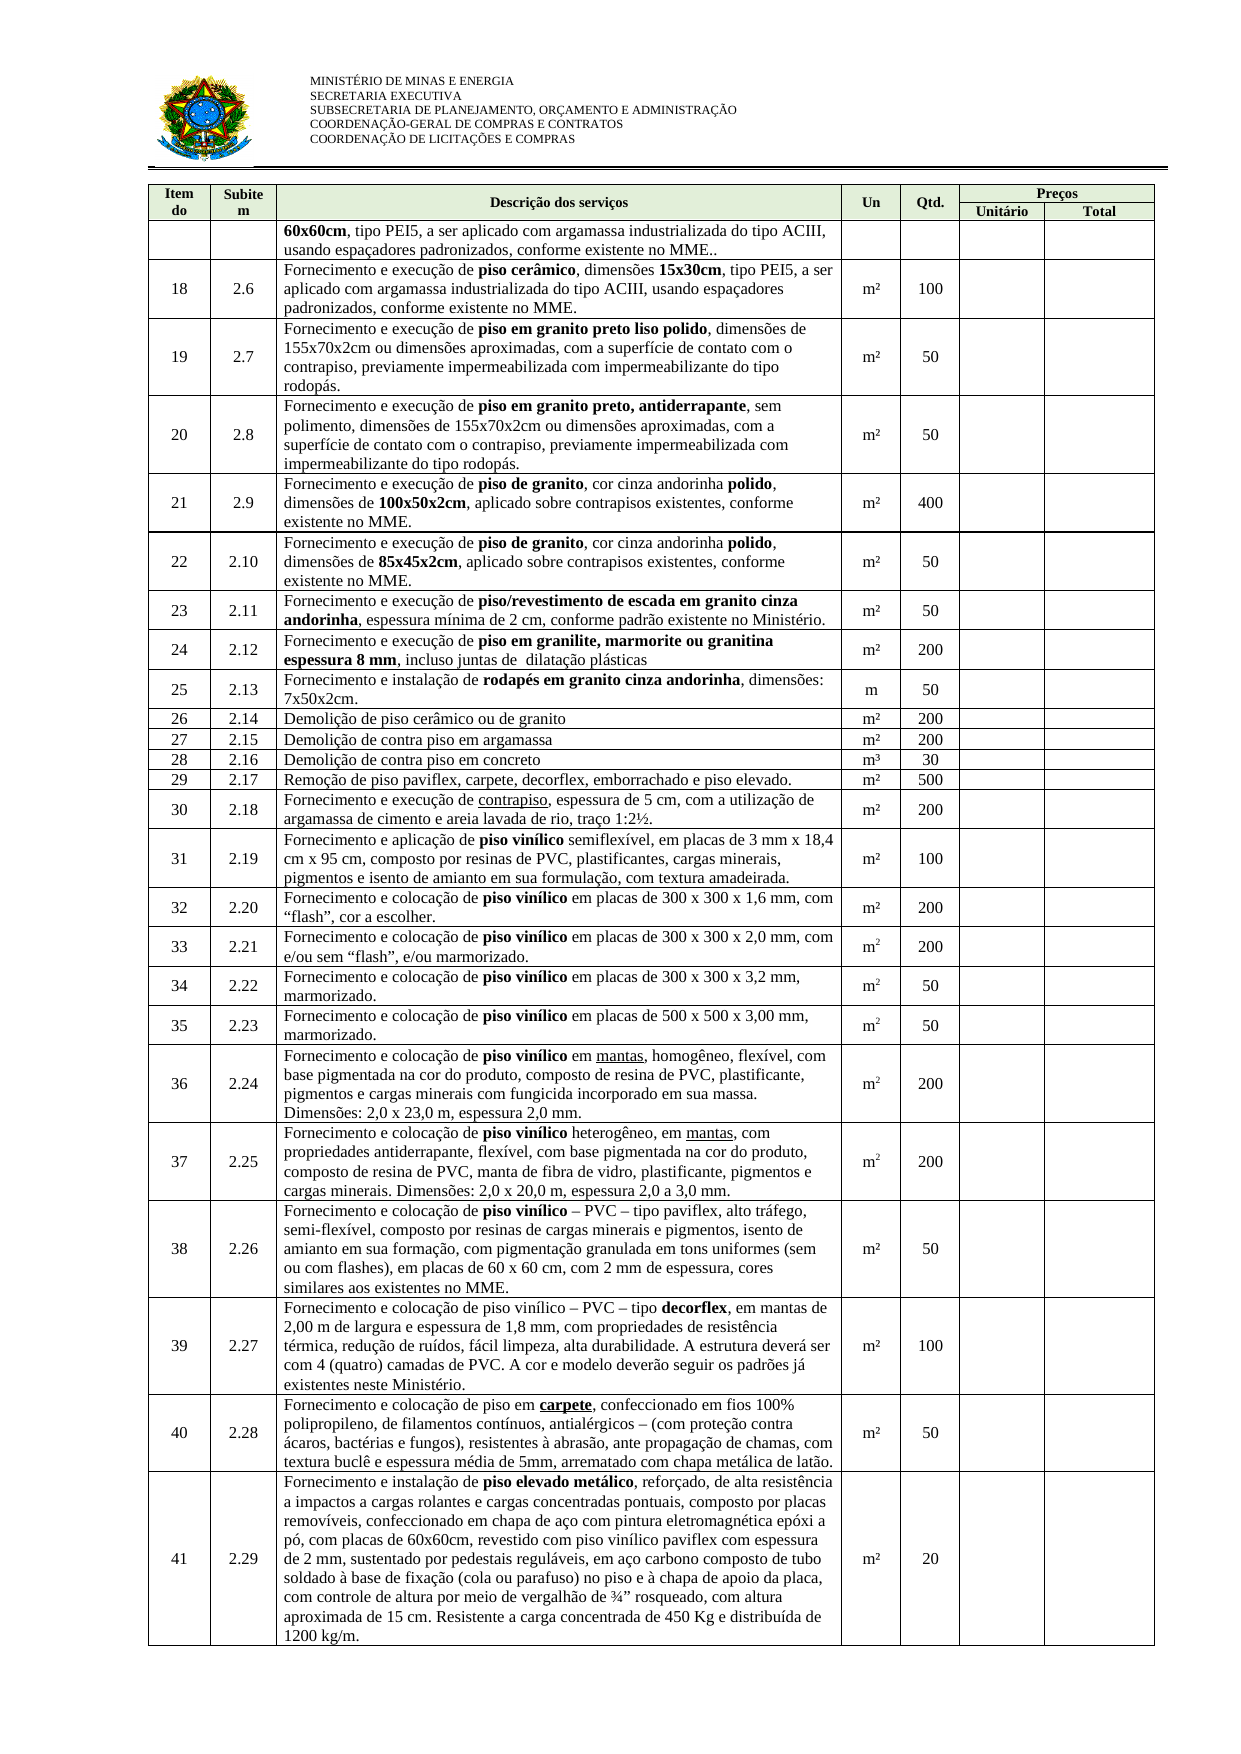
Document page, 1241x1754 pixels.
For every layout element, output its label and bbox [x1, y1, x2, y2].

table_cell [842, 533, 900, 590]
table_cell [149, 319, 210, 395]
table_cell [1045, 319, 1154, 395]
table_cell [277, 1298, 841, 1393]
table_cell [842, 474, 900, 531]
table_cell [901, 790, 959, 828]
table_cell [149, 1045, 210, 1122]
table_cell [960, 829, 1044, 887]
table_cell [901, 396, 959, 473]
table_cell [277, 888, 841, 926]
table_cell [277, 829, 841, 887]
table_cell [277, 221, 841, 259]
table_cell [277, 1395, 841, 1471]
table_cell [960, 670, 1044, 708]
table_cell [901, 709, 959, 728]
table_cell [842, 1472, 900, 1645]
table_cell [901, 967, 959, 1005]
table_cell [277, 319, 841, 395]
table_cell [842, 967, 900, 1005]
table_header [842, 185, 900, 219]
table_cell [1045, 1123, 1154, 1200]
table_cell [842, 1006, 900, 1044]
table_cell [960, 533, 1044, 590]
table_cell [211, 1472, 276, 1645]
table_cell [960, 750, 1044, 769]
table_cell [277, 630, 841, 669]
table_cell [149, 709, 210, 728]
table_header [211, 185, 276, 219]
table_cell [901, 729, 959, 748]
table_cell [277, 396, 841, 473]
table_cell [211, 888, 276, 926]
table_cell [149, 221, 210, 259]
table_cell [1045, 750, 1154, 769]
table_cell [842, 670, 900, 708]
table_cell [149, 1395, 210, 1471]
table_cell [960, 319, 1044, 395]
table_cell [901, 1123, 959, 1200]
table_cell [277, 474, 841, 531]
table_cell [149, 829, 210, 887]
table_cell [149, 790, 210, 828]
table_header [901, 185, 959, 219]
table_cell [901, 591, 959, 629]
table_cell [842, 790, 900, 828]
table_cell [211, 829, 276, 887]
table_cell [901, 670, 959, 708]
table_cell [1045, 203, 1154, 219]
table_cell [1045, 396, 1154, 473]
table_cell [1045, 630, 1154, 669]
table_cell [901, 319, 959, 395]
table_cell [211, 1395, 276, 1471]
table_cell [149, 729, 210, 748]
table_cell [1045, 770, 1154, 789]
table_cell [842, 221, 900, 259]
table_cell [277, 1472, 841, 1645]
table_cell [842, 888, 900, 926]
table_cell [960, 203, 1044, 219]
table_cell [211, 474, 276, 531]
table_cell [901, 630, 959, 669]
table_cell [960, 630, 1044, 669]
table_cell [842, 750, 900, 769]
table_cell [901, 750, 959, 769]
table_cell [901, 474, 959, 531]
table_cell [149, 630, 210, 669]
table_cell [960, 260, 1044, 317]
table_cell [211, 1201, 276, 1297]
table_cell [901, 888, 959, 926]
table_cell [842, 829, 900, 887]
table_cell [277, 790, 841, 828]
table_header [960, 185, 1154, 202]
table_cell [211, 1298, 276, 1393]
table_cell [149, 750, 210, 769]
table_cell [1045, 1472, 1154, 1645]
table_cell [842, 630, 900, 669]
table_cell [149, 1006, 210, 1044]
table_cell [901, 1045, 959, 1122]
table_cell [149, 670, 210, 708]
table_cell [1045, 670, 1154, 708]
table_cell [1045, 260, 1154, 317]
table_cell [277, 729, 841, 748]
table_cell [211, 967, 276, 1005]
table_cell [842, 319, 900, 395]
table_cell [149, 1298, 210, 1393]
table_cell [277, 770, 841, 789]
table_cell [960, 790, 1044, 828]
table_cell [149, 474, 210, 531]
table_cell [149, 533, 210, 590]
picture [155, 73, 254, 167]
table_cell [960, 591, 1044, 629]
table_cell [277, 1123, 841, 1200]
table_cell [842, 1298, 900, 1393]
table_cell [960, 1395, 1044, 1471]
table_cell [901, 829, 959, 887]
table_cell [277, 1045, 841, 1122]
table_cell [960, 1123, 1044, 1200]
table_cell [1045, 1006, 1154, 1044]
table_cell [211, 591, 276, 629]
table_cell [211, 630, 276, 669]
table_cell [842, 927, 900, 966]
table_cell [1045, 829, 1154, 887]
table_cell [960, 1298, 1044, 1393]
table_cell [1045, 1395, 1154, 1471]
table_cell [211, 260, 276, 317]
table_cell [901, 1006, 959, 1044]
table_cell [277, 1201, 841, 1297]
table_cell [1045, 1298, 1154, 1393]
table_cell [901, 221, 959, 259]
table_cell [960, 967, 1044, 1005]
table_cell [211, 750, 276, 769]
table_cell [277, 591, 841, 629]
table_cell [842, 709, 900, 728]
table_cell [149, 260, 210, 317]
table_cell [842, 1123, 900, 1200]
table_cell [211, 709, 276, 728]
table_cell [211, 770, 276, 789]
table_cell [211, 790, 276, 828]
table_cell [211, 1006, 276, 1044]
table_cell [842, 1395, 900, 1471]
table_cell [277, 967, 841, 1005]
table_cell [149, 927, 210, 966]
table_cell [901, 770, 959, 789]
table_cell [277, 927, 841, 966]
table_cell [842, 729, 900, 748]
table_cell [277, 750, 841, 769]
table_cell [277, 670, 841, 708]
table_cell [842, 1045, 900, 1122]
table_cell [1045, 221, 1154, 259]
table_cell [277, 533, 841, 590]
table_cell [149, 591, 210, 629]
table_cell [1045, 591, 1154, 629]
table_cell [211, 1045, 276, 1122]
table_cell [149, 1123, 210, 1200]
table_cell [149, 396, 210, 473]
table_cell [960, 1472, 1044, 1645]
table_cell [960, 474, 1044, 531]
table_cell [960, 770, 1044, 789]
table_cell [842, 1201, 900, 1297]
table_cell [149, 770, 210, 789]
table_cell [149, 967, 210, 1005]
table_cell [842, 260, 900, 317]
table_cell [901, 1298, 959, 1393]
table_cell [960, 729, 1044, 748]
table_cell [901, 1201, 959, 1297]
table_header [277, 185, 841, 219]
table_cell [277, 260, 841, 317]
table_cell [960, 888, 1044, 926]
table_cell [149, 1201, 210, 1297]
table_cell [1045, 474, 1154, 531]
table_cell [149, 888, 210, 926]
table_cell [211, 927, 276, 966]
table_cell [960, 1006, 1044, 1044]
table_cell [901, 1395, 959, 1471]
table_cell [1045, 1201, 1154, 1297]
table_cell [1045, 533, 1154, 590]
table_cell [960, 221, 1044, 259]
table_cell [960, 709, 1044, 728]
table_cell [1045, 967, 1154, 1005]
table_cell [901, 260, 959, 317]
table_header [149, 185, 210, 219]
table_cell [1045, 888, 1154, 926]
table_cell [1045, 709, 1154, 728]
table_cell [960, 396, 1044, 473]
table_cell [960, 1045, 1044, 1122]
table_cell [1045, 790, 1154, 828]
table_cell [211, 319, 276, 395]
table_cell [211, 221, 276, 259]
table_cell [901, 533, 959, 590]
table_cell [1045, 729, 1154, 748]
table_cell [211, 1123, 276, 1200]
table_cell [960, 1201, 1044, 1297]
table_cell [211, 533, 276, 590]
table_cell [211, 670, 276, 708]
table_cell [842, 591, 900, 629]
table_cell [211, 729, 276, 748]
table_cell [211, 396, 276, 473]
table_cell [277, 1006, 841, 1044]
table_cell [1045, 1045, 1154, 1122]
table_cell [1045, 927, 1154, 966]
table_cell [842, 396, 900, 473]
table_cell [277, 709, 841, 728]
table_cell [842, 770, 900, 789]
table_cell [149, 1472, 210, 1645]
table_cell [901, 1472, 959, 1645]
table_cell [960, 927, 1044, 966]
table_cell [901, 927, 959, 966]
